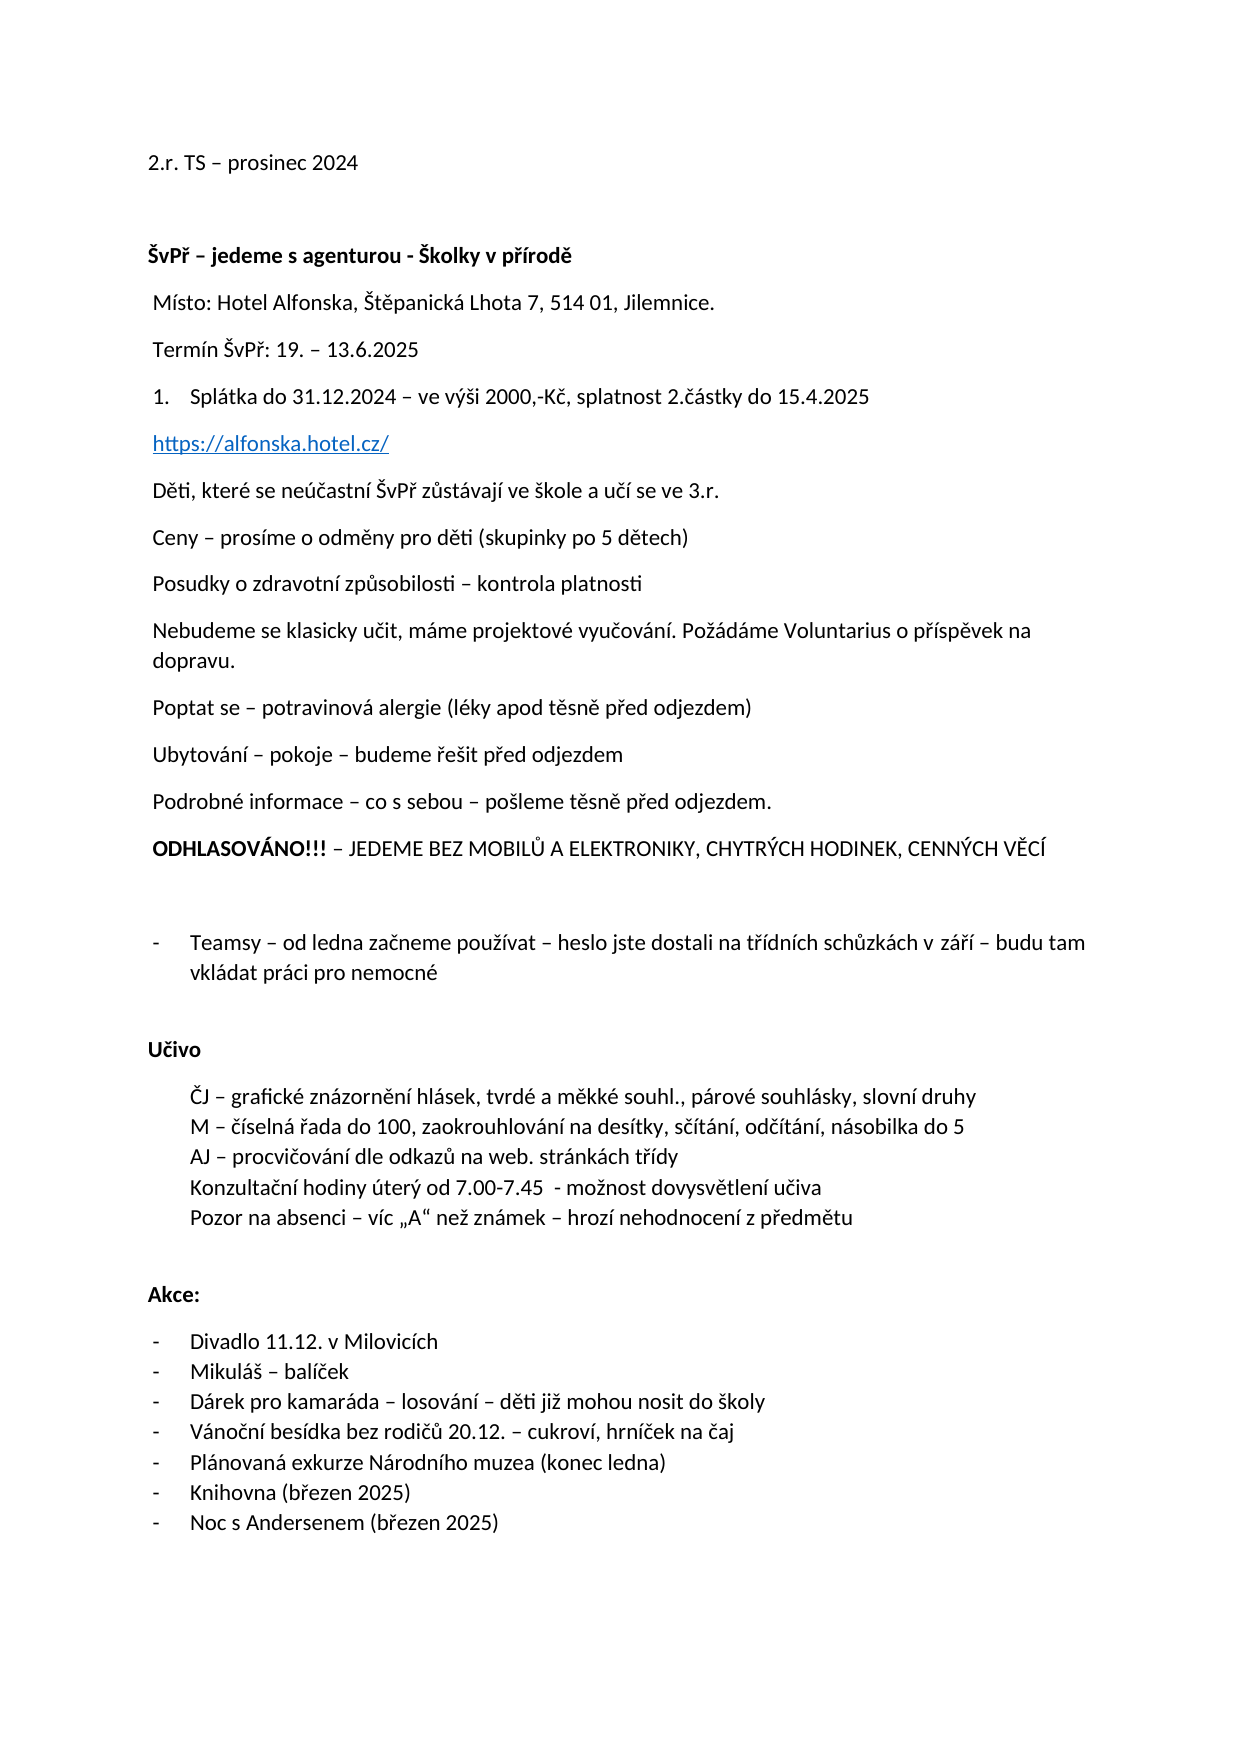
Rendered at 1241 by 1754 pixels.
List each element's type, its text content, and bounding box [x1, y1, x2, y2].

list Splátka do 31.12.2024 – ve výši 2000,-Kč, splatnost 2.částky do 15.4.2025 [152, 382, 1093, 410]
text Učivo [148, 1035, 1093, 1063]
text 2.r. TS – prosinec 2024 [148, 148, 1093, 176]
list Dárek pro kamaráda – losování – děti již mohou nosit do školy [152, 1387, 1093, 1415]
list Divadlo 11.12. v Milovicích [152, 1327, 1093, 1355]
list Pozor na absenci – víc „A“ než známek – hrozí nehodnocení z předmětu [190, 1203, 1093, 1231]
text https://alfonska.hotel.cz/ [152, 429, 1093, 457]
list Knihovna (březen 2025) [152, 1478, 1093, 1506]
list ČJ – grafické znázornění hlásek, tvrdé a měkké souhl., párové souhlásky, slovní druhy [190, 1082, 1093, 1110]
text Posudky o zdravotní způsobilosti – kontrola platnosti [152, 569, 1093, 597]
text Ceny – prosíme o odměny pro děti (skupinky po 5 dětech) [152, 523, 1093, 551]
text ODHLASOVÁNO!!! – JEDEME BEZ MOBILŮ A ELEKTRONIKY, CHYTRÝCH HODINEK, CENNÝCH VĚCÍ [152, 834, 1093, 862]
text Podrobné informace – co s sebou – pošleme těsně před odjezdem. [152, 787, 1093, 815]
text Akce: [148, 1280, 1093, 1308]
text Poptat se – potravinová alergie (léky apod těsně před odjezdem) [152, 693, 1093, 721]
text Termín ŠvPř: 19. – 13.6.2025 [152, 335, 1093, 363]
text Děti, které se neúčastní ŠvPř zůstávají ve škole a učí se ve 3.r. [152, 476, 1093, 504]
text Místo: Hotel Alfonska, Štěpanická Lhota 7, 514 01, Jilemnice. [152, 288, 1093, 316]
text Ubytování – pokoje – budeme řešit před odjezdem [152, 740, 1093, 768]
list Plánovaná exkurze Národního muzea (konec ledna) [152, 1448, 1093, 1476]
list AJ – procvičování dle odkazů na web. stránkách třídy [190, 1142, 1093, 1170]
list Mikuláš – balíček [152, 1357, 1093, 1385]
list Teamsy – od ledna začneme používat – heslo jste dostali na třídních schůzkách v září – budu tam vkládat práci pro nemocné [152, 928, 1093, 986]
list Noc s Andersenem (březen 2025) [152, 1508, 1093, 1536]
list M – číselná řada do 100, zaokrouhlování na desítky, sčítání, odčítání, násobilka do 5 [190, 1112, 1093, 1140]
list Vánoční besídka bez rodičů 20.12. – cukroví, hrníček na čaj [152, 1417, 1093, 1445]
text Nebudeme se klasicky učit, máme projektové vyučování. Požádáme Voluntarius o příspěvek na dopravu. [152, 616, 1093, 674]
text ŠvPř – jedeme s agenturou - Školky v přírodě [148, 241, 1093, 269]
list Konzultační hodiny úterý od 7.00-7.45 - možnost dovysvětlení učiva [190, 1173, 1093, 1201]
